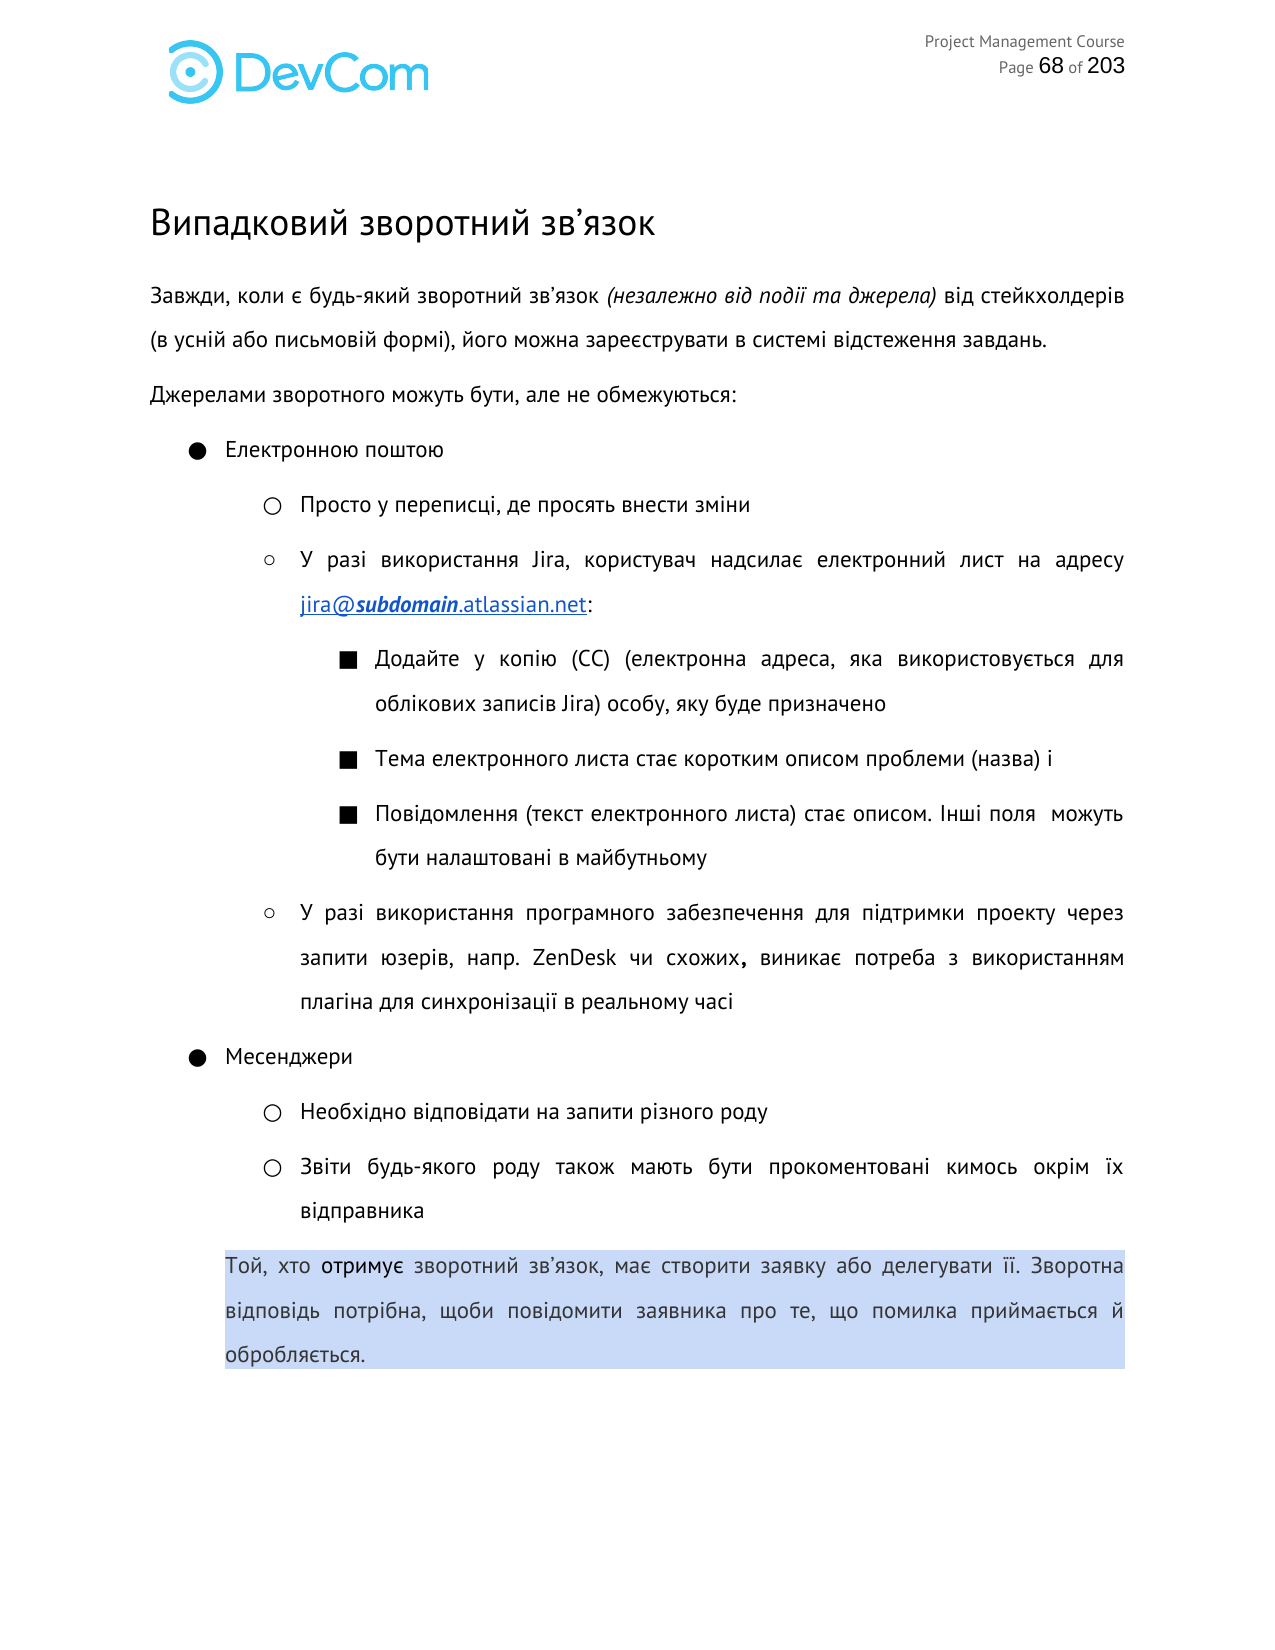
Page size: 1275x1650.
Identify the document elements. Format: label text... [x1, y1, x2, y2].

picture [168, 40, 429, 104]
list Необхідно відповідати на запити різного роду [262, 1096, 1125, 1126]
list Повідомлення (текст електронного листа) стає описом. Інші поля можуть бути налаштовані в майбутньому [337, 798, 1125, 872]
list У разі використання програмного забезпечення для підтримки проекту через запити юзерів, напр. ZenDesk чи схожих, виникає потреба з використанням плагіна для ­синхронізації в реальному часі [262, 897, 1125, 1016]
list Звіти будь-якого роду також мають бути прокоментовані кимось окрім їх відправника [262, 1151, 1125, 1225]
list Месенджери [187, 1041, 1125, 1071]
list Просто у переписці, де просять внести зміни [262, 489, 1125, 519]
list Додайте у копію (CC) (електронна адреса, яка використовується для облікових записів Jira) особу, яку буде призначено [337, 643, 1125, 718]
list Тема електронного листа стає коротким описом проблеми (назва) і [337, 743, 1125, 773]
list У разі використання Jira, користувач надсилає електронний лист на адресу jira@subdomain.atlassian.net: [262, 544, 1125, 618]
subtitle Випадковий зворотний зв’язок [150, 197, 1125, 245]
list Електронною поштою [187, 434, 1125, 464]
text Той, хто отримує зворотний зв’язок, має створити заявку або делегувати її. Зворотна відповідь потрібна, щоби повідомити заявника про те, що помилка приймається й обробляється. [225, 1250, 1125, 1369]
text Завжди, коли є будь-який зворотний зв’язок (незалежно від події та джерела) від стейкхолдерів (в усній або письмовій формі), його можна зареєструвати в системі відстеження завдань. [150, 280, 1125, 354]
text Джерелами зворотного можуть бути, але не обмежуються: [150, 379, 1125, 409]
